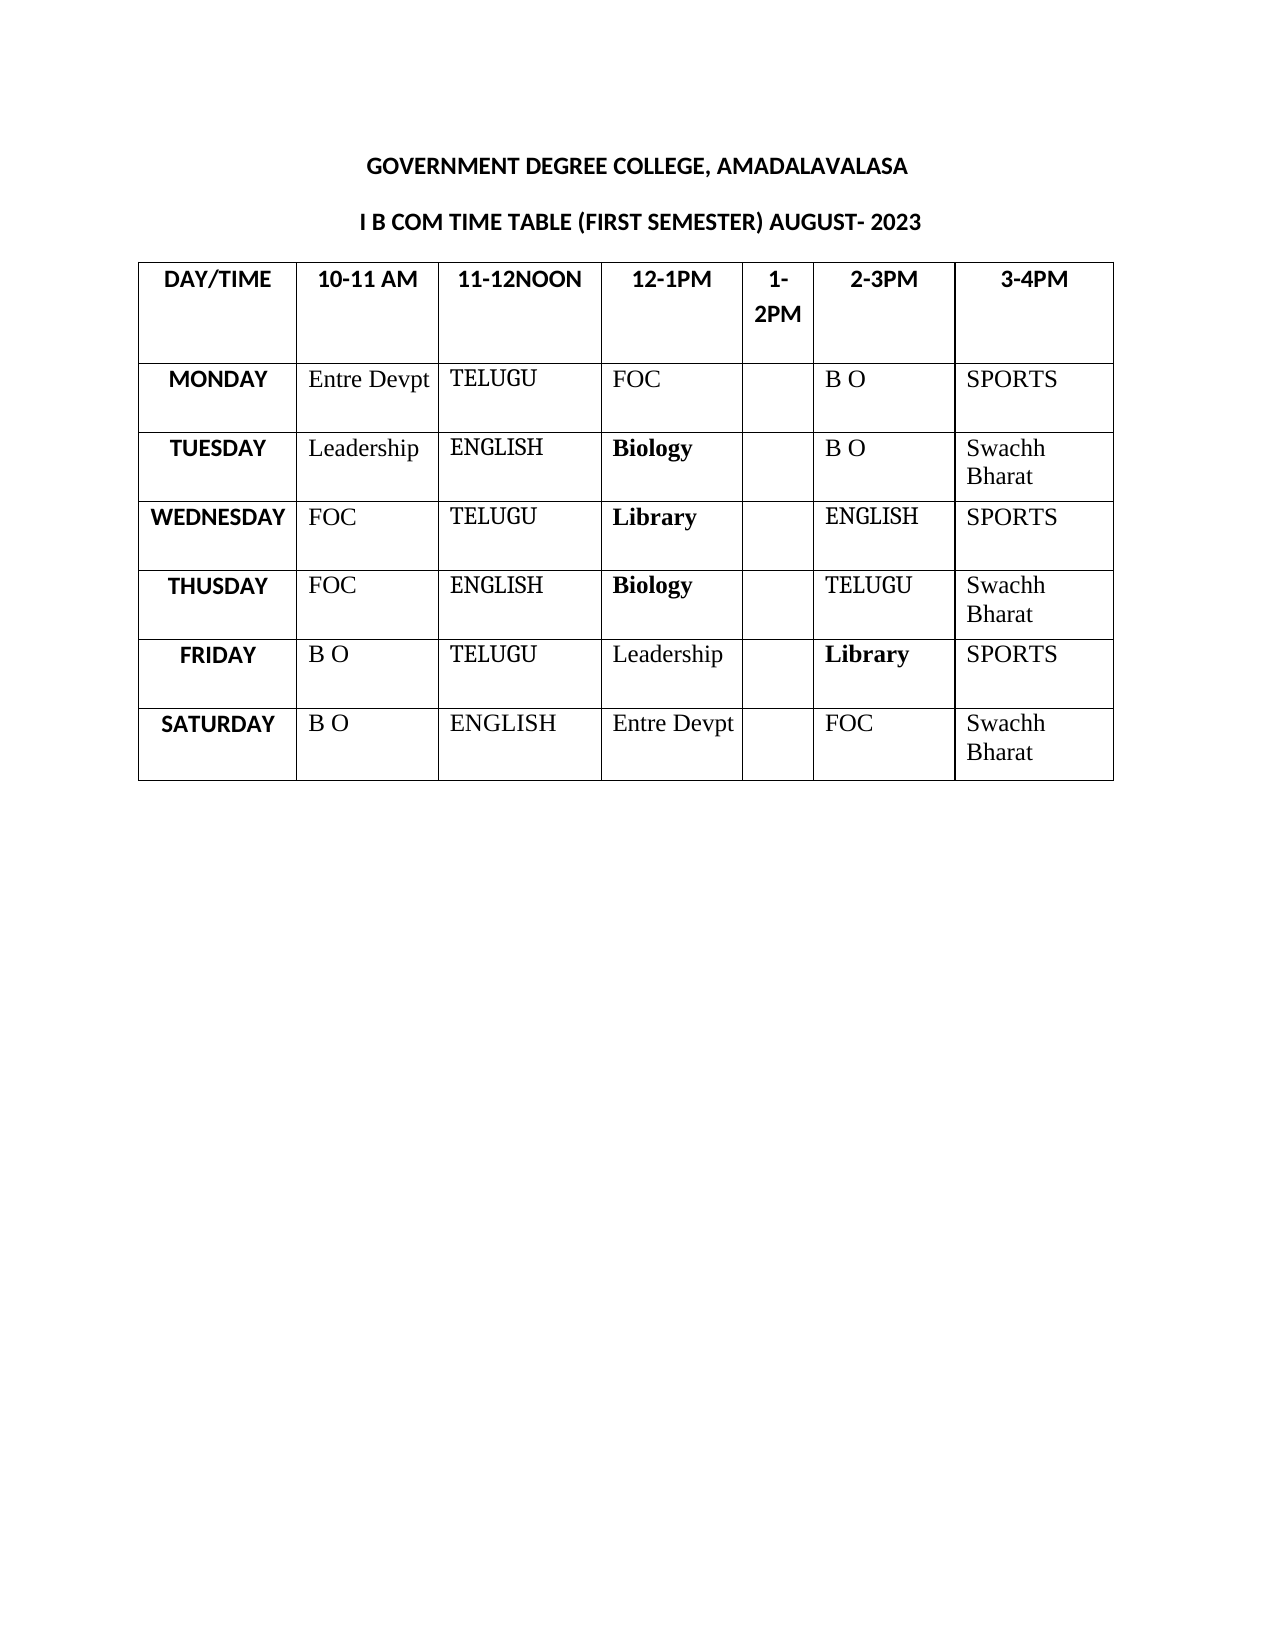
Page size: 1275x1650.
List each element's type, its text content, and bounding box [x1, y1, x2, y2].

table_cell TELUGU [814, 571, 954, 638]
table_cell Entre Devpt [602, 709, 742, 780]
table_cell TELUGU [439, 502, 601, 569]
table_cell FOC [297, 571, 438, 638]
table_cell Swachh Bharat [956, 709, 1113, 780]
table_header 2-3PM [814, 263, 954, 363]
table_cell Library [814, 640, 954, 707]
table_cell [743, 364, 813, 432]
table_cell B O [814, 433, 954, 501]
table_cell B O [297, 709, 438, 780]
table_cell Biology [602, 571, 742, 638]
table_header 3-4PM [956, 263, 1113, 363]
table_cell B O [814, 364, 954, 432]
table_cell Swachh Bharat [956, 433, 1113, 501]
table_cell SPORTS [956, 502, 1113, 569]
table_cell FOC [814, 709, 954, 780]
table_cell WEDNESDAY [139, 502, 296, 569]
table_header 10-11 AM [297, 263, 438, 363]
table_cell FOC [602, 364, 742, 432]
table_cell Entre Devpt [297, 364, 438, 432]
table_cell FRIDAY [139, 640, 296, 707]
table_header 11-12NOON [439, 263, 601, 363]
table_cell TUESDAY [139, 433, 296, 501]
text I B COM TIME TABLE (FIRST SEMESTER) AUGUST- 2023 [150, 206, 1125, 236]
table_cell Leadership [297, 433, 438, 501]
table_cell B O [297, 640, 438, 707]
table_cell Swachh Bharat [956, 571, 1113, 638]
table_cell ENGLISH [439, 709, 601, 780]
table_cell TELUGU [439, 640, 601, 707]
table_cell SATURDAY [139, 709, 296, 780]
table_cell SPORTS [956, 640, 1113, 707]
table_cell THUSDAY [139, 571, 296, 638]
text GOVERNMENT DEGREE COLLEGE, AMADALAVALASA [150, 150, 1125, 181]
table_cell [743, 571, 813, 638]
table_cell ENGLISH [439, 571, 601, 638]
table_header 12-1PM [602, 263, 742, 363]
table_cell [743, 502, 813, 569]
table_cell Biology [602, 433, 742, 501]
table_cell SPORTS [956, 364, 1113, 432]
table_cell FOC [297, 502, 438, 569]
table_cell ENGLISH [814, 502, 954, 569]
table_cell [743, 709, 813, 780]
table_cell Library [602, 502, 742, 569]
table_header 1-2PM [743, 263, 813, 363]
table_cell [743, 433, 813, 501]
table_cell Leadership [602, 640, 742, 707]
table_header DAY/TIME [139, 263, 296, 363]
table_cell MONDAY [139, 364, 296, 432]
table_cell ENGLISH [439, 433, 601, 501]
table_cell TELUGU [439, 364, 601, 432]
table_cell [743, 640, 813, 707]
